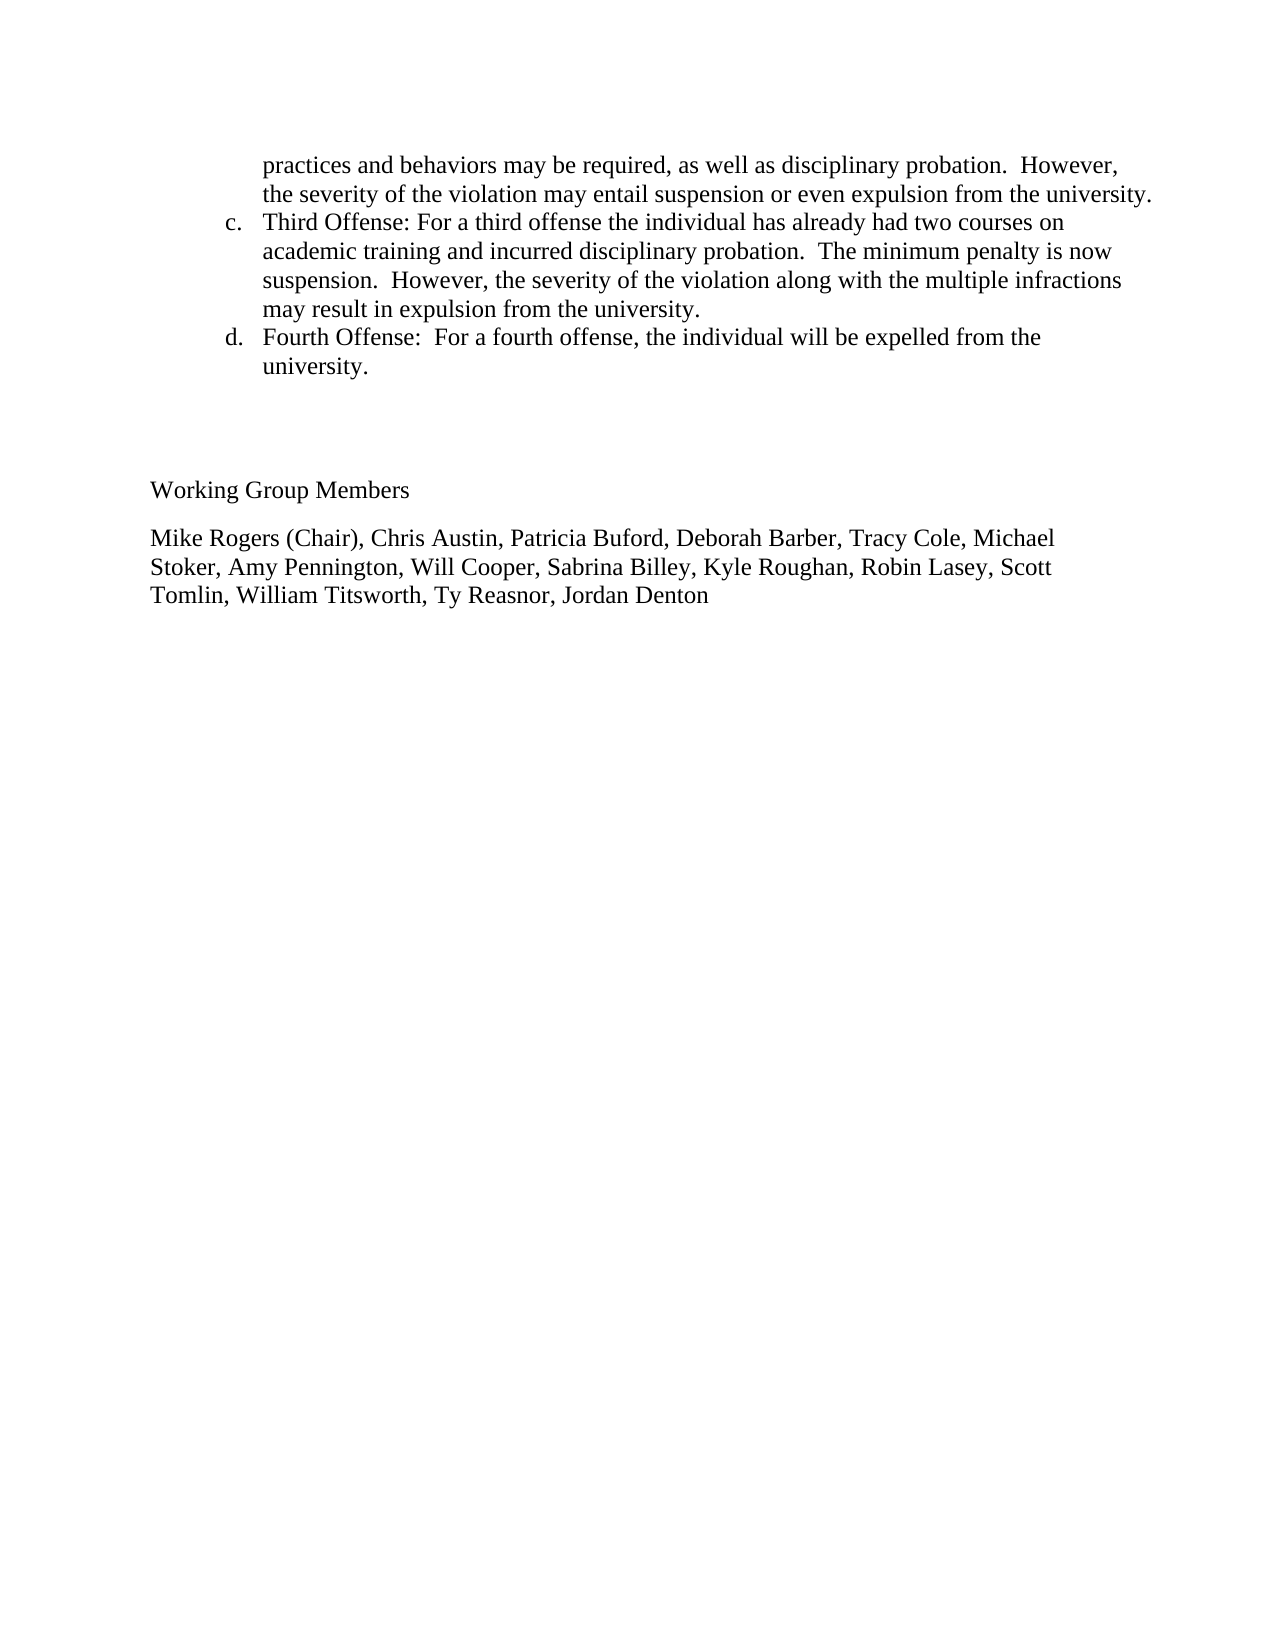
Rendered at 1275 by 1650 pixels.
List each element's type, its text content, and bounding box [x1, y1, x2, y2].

text Working Group Members [150, 475, 1153, 504]
text Mike Rogers (Chair), Chris Austin, Patricia Buford, Deborah Barber, Tracy Cole, Michael Stoker, Amy Pennington, Will Cooper, Sabrina Billey, Kyle Roughan, Robin Lasey, Scott Tomlin, William Titsworth, Ty Reasnor, Jordan Denton [150, 523, 1125, 609]
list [225, 150, 1153, 207]
list Fourth Offense: For a fourth offense, the individual will be expelled from the university. [225, 322, 1153, 380]
list Third Offense: For a third offense the individual has already had two courses on academic training and incurred disciplinary probation. The minimum penalty is now suspension. However, the severity of the violation along with the multiple infractions may result in expulsion from the university. [225, 207, 1153, 322]
